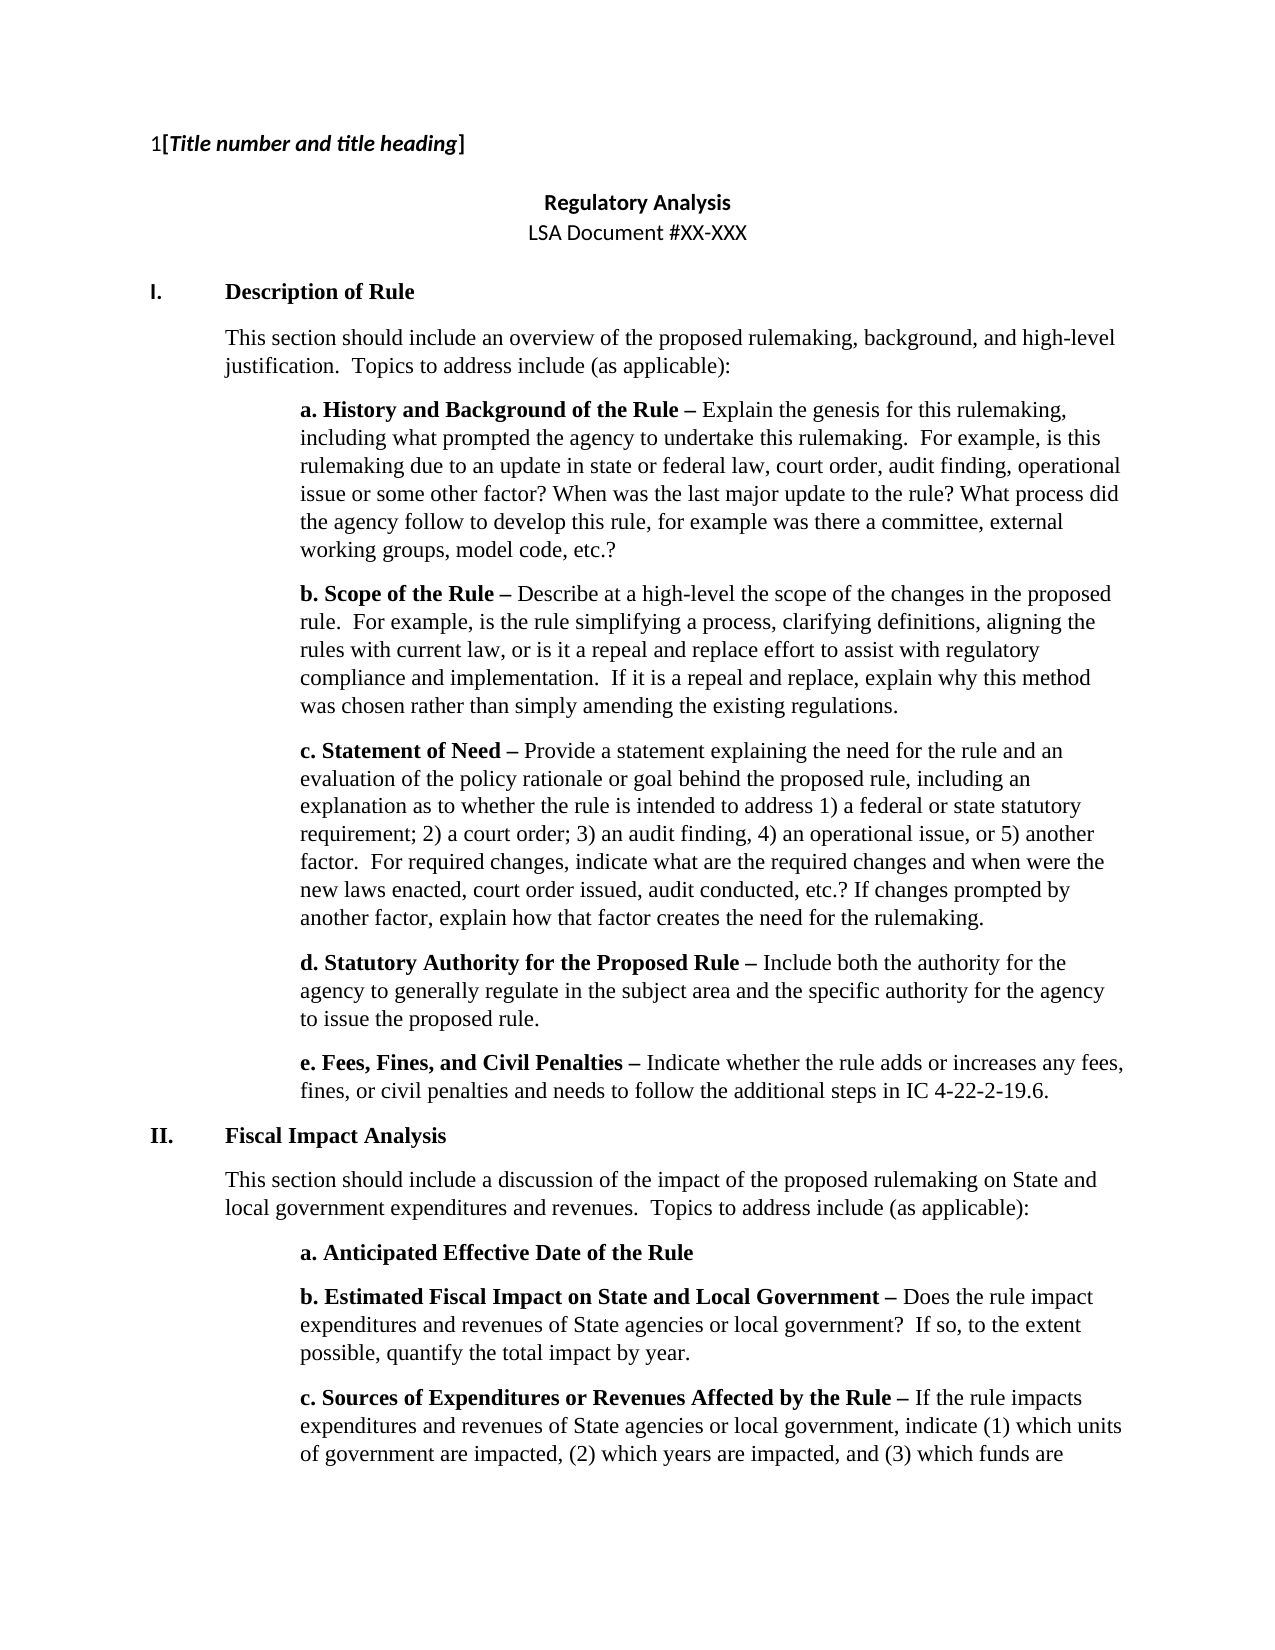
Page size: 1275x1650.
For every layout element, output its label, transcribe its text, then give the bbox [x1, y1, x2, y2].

text a. History and Background of the Rule – Explain the genesis for this rulemaking, including what prompted the agency to undertake this rulemaking. For example, is this rulemaking due to an update in state or federal law, court order, audit finding, operational issue or some other factor? When was the last major update to the rule? What process did the agency follow to develop this rule, for example was there a committee, external working groups, model code, etc.? [300, 396, 1125, 562]
list LSA Document #XX-XXX [150, 218, 1125, 246]
list [Title number and title heading] [150, 129, 1125, 157]
list Regulatory Analysis [150, 188, 1125, 216]
text b. Estimated Fiscal Impact on State and Local Government – Does the rule impact expenditures and revenues of State agencies or local government? If so, to the extent possible, quantify the total impact by year. [300, 1283, 1125, 1366]
text a. Anticipated Effective Date of the Rule [300, 1239, 1125, 1265]
text This section should include an overview of the proposed rulemaking, background, and high-level justification. Topics to address include (as applicable): [225, 324, 1125, 378]
list Description of Rule [150, 277, 1125, 305]
text d. Statutory Authority for the Proposed Rule – Include both the authority for the agency to generally regulate in the subject area and the specific authority for the agency to issue the proposed rule. [300, 949, 1125, 1031]
text This section should include a discussion of the impact of the proposed rulemaking on State and local government expenditures and revenues. Topics to address include (as applicable): [225, 1166, 1125, 1221]
text c. Statement of Need – Provide a statement explaining the need for the rule and an evaluation of the policy rationale or goal behind the proposed rule, including an explanation as to whether the rule is intended to address 1) a federal or state statutory requirement; 2) a court order; 3) an audit finding, 4) an operational issue, or 5) another factor. For required changes, indicate what are the required changes and when were the new laws enacted, court order issued, audit conducted, etc.? If changes prompted by another factor, explain how that factor creates the need for the rulemaking. [300, 737, 1125, 931]
text b. Scope of the Rule – Describe at a high-level the scope of the changes in the proposed rule. For example, is the rule simplifying a process, clarifying definitions, aligning the rules with current law, or is it a repeal and replace effort to assist with regulatory compliance and implementation. If it is a repeal and replace, explain why this method was chosen rather than simply amending the existing regulations. [300, 580, 1125, 718]
text e. Fees, Fines, and Civil Penalties – Indicate whether the rule adds or increases any fees, fines, or civil penalties and needs to follow the additional steps in IC 4-22-2-19.6. [300, 1049, 1125, 1103]
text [300, 1384, 1125, 1466]
text II. Fiscal Impact Analysis [150, 1122, 1125, 1148]
